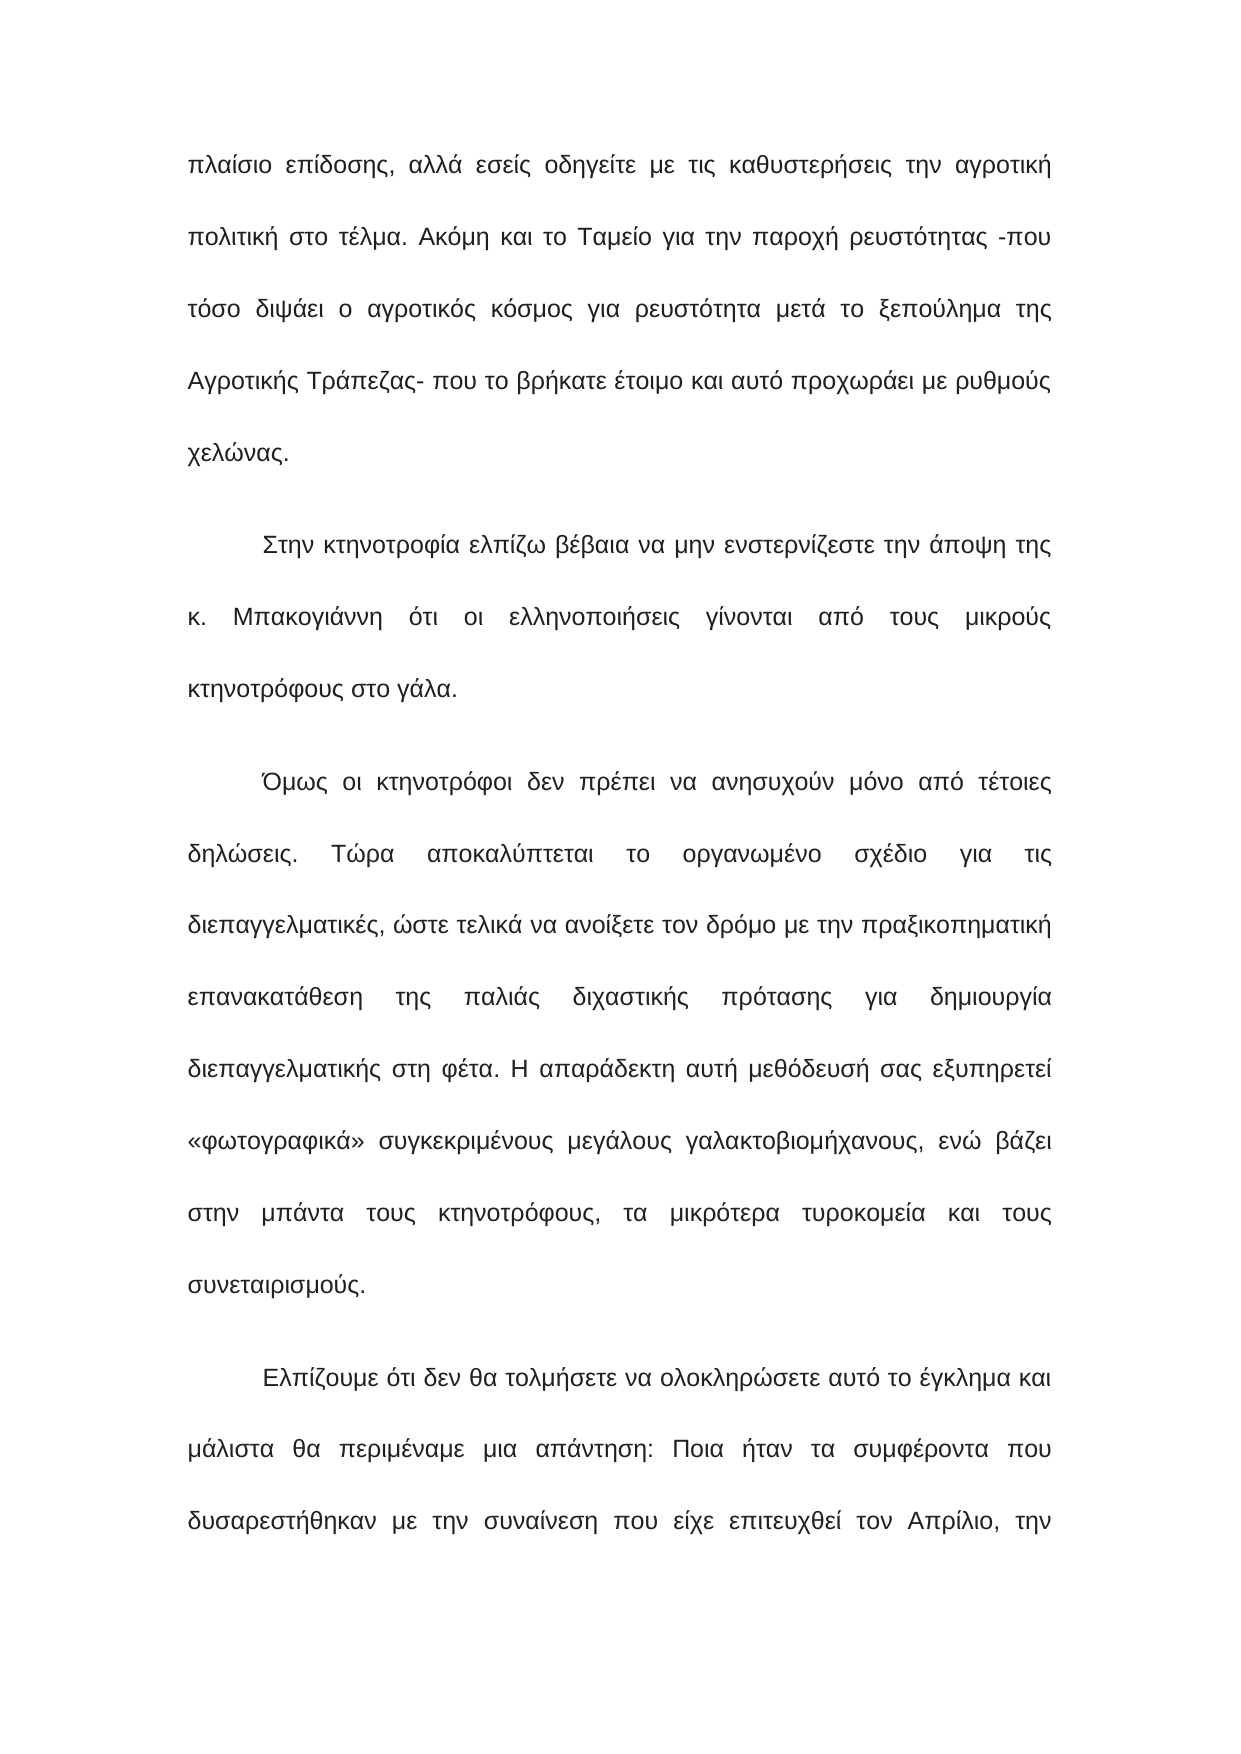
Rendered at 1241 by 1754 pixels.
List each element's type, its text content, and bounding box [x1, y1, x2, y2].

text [187, 1362, 1053, 1535]
text Στην κτηνοτροφία ελπίζω βέβαια να μην ενστερνίζεστε την άποψη της κ. Μπακογιάννη ότι οι ελληνοποιήσεις γίνονται από τους μικρούς κτηνοτρόφους στο γάλα. [187, 530, 1053, 703]
text Όμως οι κτηνοτρόφοι δεν πρέπει να ανησυχούν μόνο από τέτοιες δηλώσεις. Τώρα αποκαλύπτεται το οργανωμένο σχέδιο για τις διεπαγγελματικές, ώστε τελικά να ανοίξετε τον δρόμο με την πραξικοπηματική επανακατάθεση της παλιάς διχαστικής πρότασης για δημιουργία διεπαγγελματικής στη φέτα. Η απαράδεκτη αυτή μεθόδευσή σας εξυπηρετεί «φωτογραφικά» συγκεκριμένους μεγάλους γαλακτοβιομήχανους, ενώ βάζει στην μπάντα τους κτηνοτρόφους, τα μικρότερα τυροκομεία και τους συνεταιρισμούς. [187, 767, 1053, 1298]
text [187, 150, 1053, 466]
